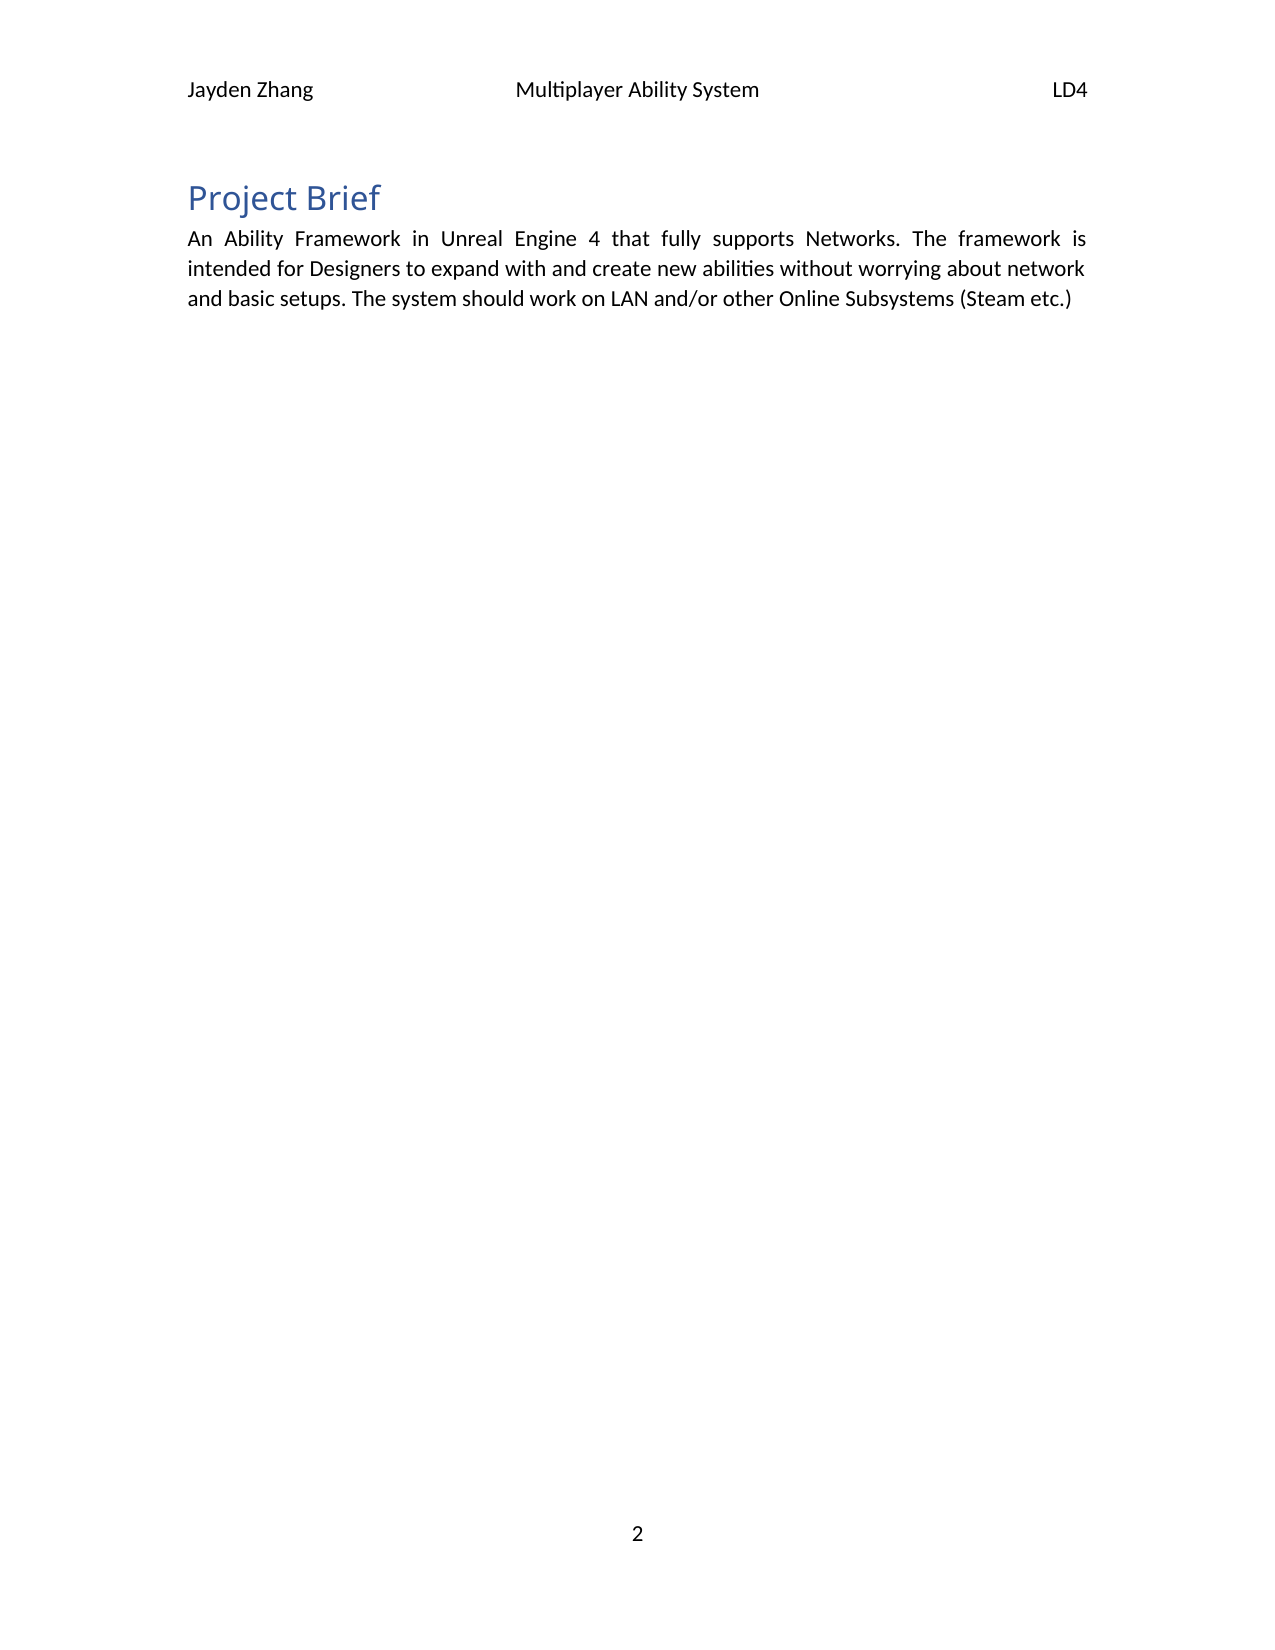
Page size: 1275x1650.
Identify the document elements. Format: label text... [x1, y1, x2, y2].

subtitle Project Brief [187, 175, 1087, 220]
text An Ability Framework in Unreal Engine 4 that fully supports Networks. The framework is intended for Designers to expand with and create new abilities without worrying about network and basic setups. The system should work on LAN and/or other Online Subsystems (Steam etc.) [187, 224, 1087, 312]
